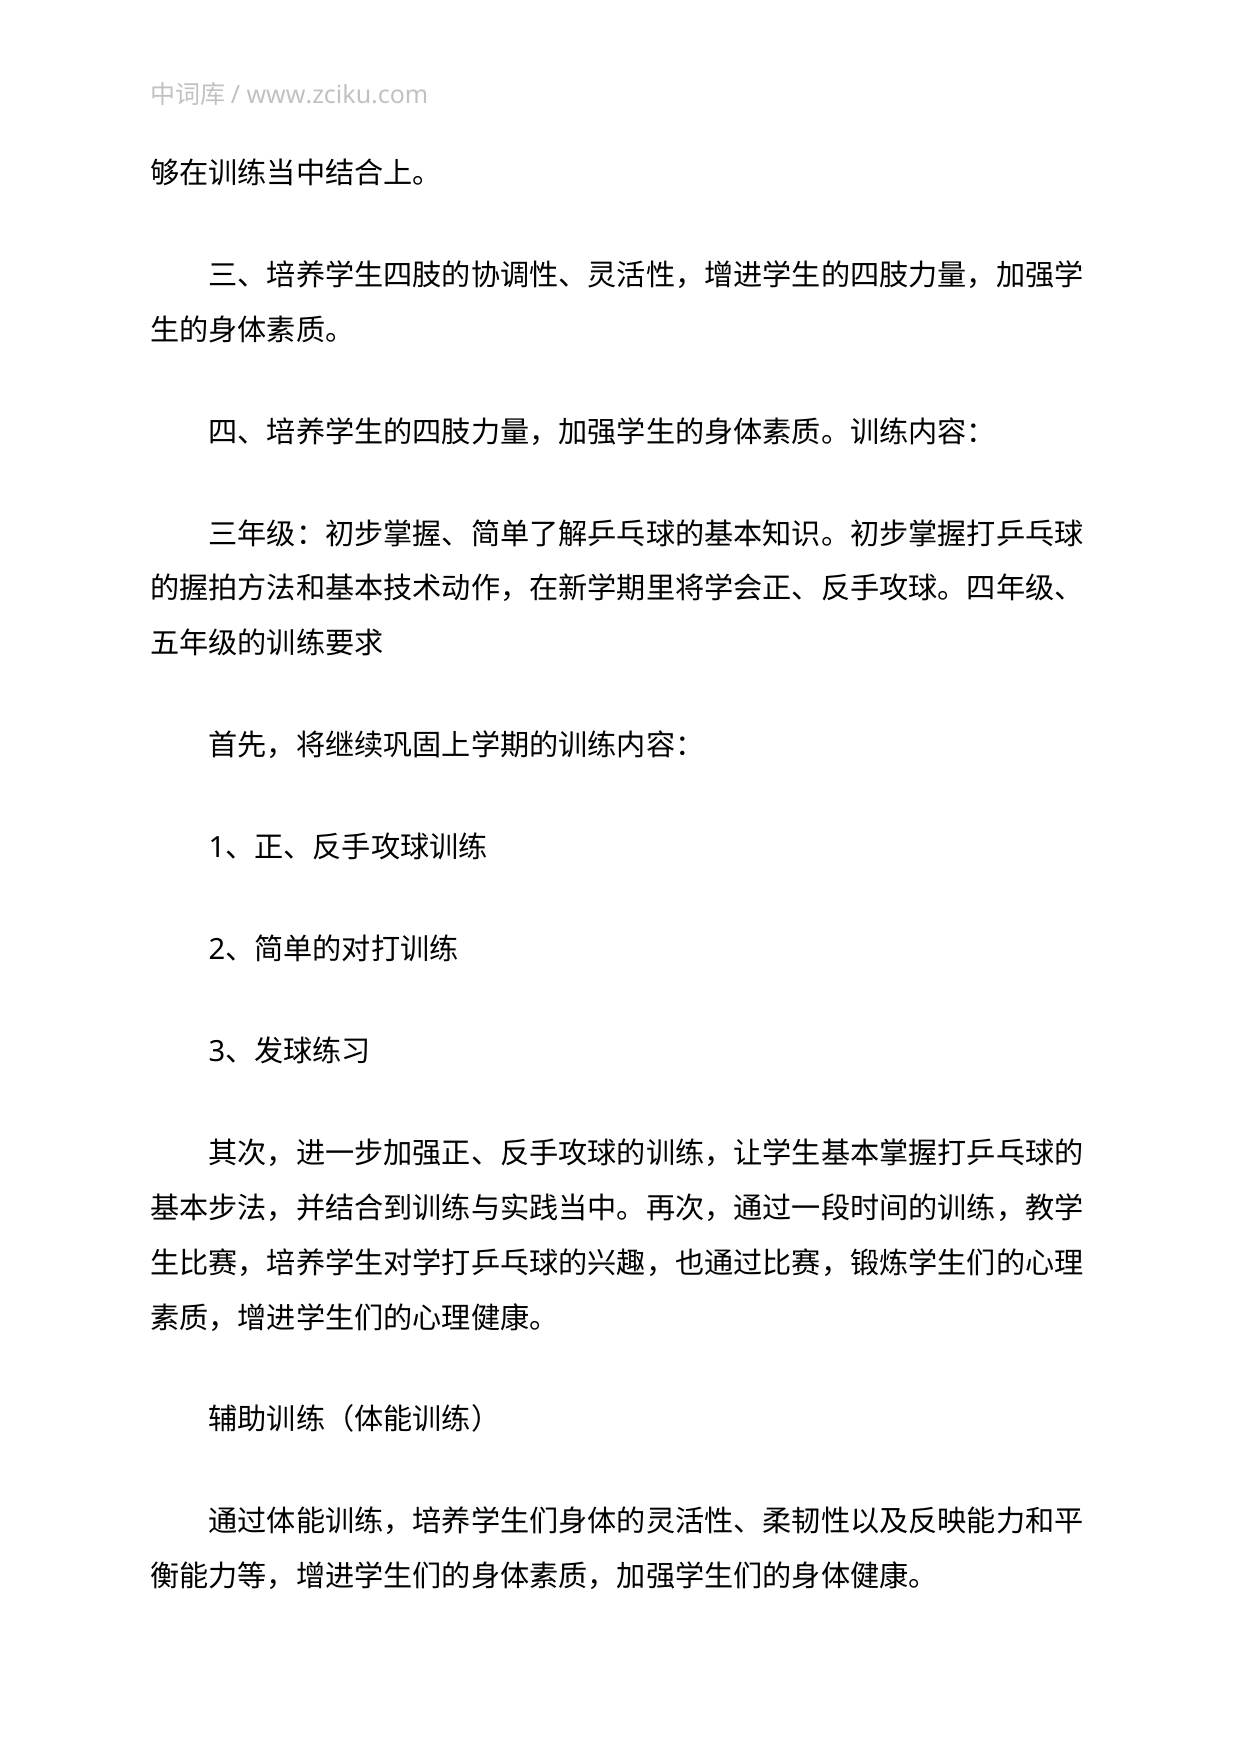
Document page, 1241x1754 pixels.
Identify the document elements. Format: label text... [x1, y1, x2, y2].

text 其次，进一步加强正、反手攻球的训练，让学生基本掌握打乒乓球的基本步法，并结合到训练与实践当中。再次，通过一段时间的训练，教学生比赛，培养学生对学打乒乓球的兴趣，也通过比赛，锻炼学生们的心理素质，增进学生们的心理健康。 [150, 1129, 1090, 1336]
text 通过体能训练，培养学生们身体的灵活性、柔韧性以及反映能力和平衡能力等，增进学生们的身体素质，加强学生们的身体健康。 [150, 1498, 1090, 1595]
text 三年级：初步掌握、简单了解乒乓球的基本知识。初步掌握打乒乓球的握拍方法和基本技术动作，在新学期里将学会正、反手攻球。四年级、五年级的训练要求 [150, 510, 1090, 662]
text 2、简单的对打训练 [150, 926, 1090, 968]
text 辅助训练（体能训练） [150, 1396, 1090, 1438]
text 1、正、反手攻球训练 [150, 823, 1090, 866]
text 三、培养学生四肢的协调性、灵活性，增进学生的四肢力量，加强学生的身体素质。 [150, 252, 1090, 349]
text 3、发球练习 [150, 1027, 1090, 1070]
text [150, 150, 1090, 192]
text 四、培养学生的四肢力量，加强学生的身体素质。训练内容： [150, 408, 1090, 451]
text 首先，将继续巩固上学期的训练内容： [150, 722, 1090, 764]
